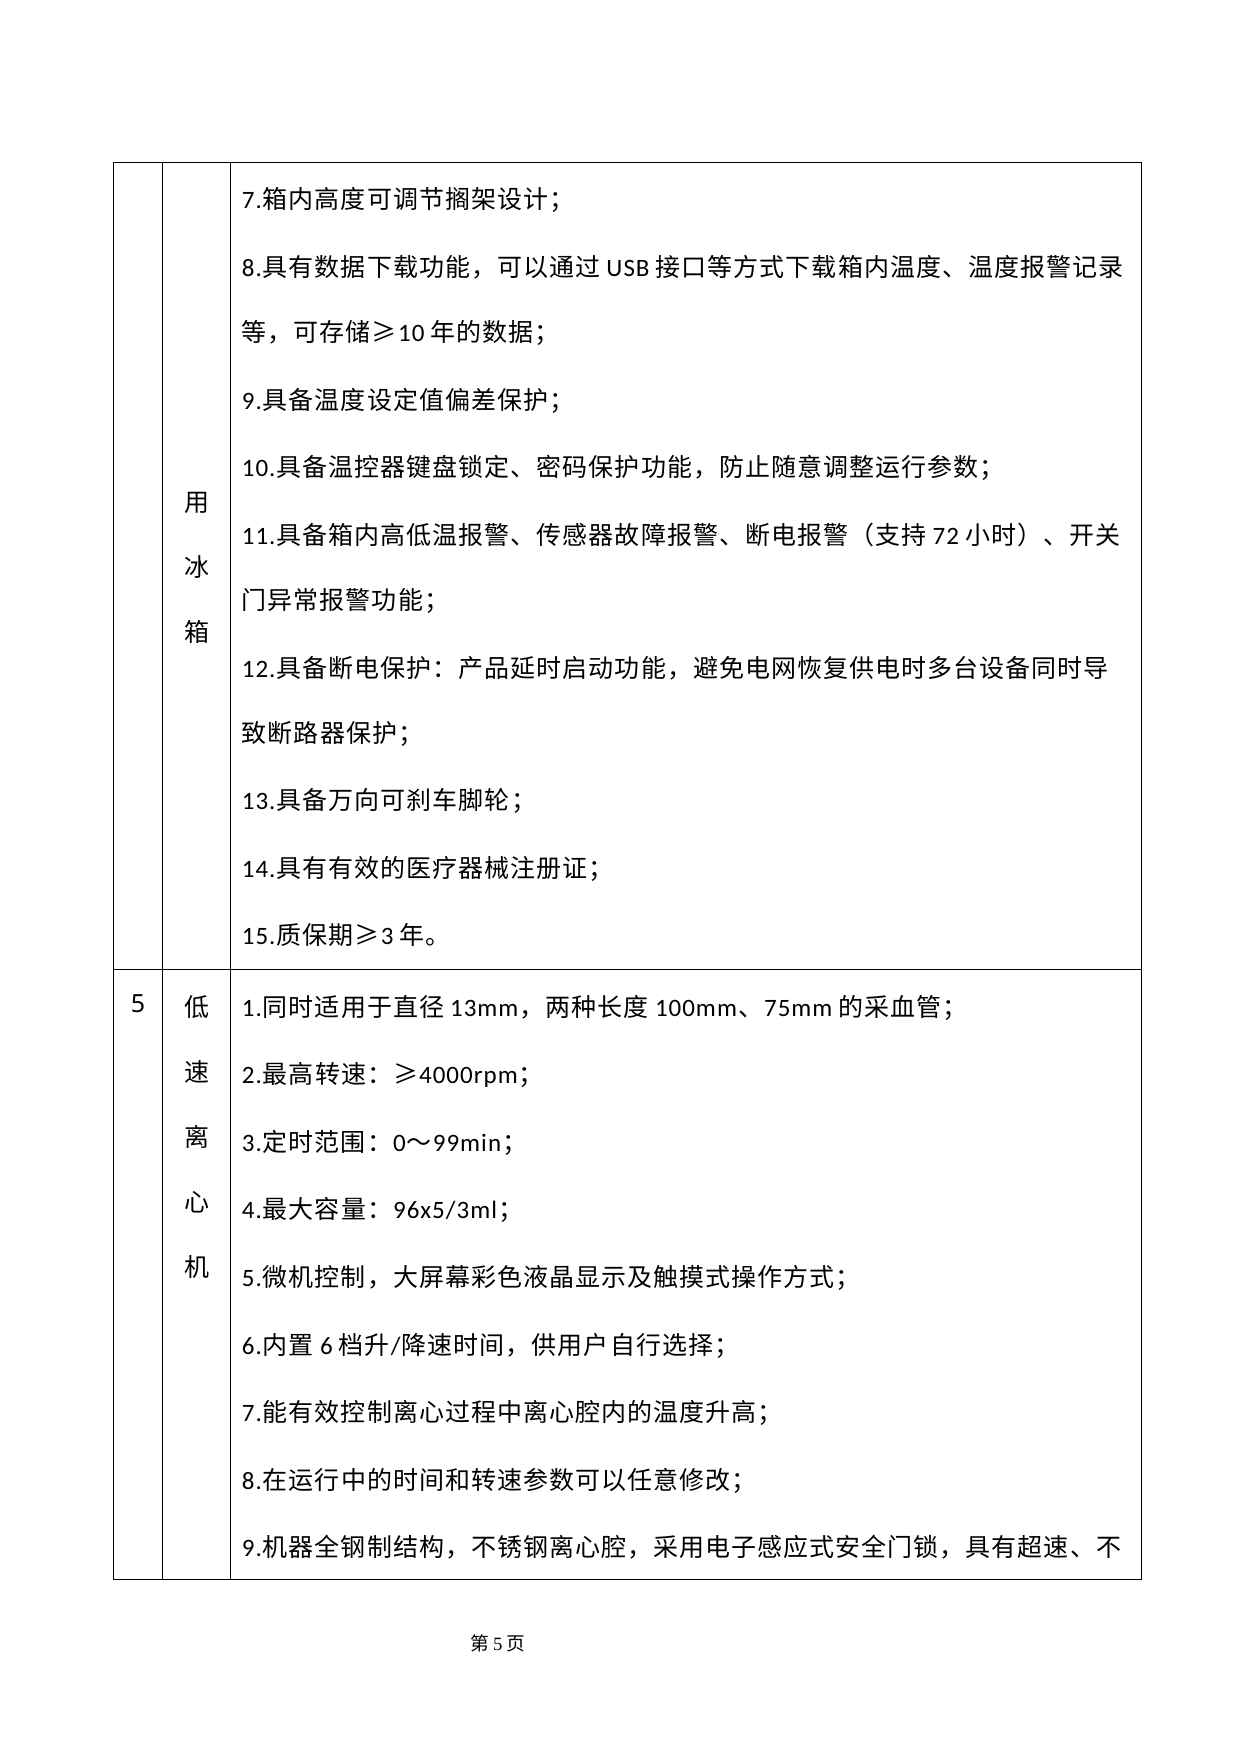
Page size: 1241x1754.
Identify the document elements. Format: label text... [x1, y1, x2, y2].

table_cell 医用试剂保存专用冰箱 [163, 163, 230, 969]
table_cell 4 [114, 163, 162, 969]
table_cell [231, 970, 1141, 1578]
table_cell 低速离心机 [163, 970, 230, 1578]
table_cell 5 [114, 970, 162, 1578]
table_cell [231, 163, 1141, 969]
